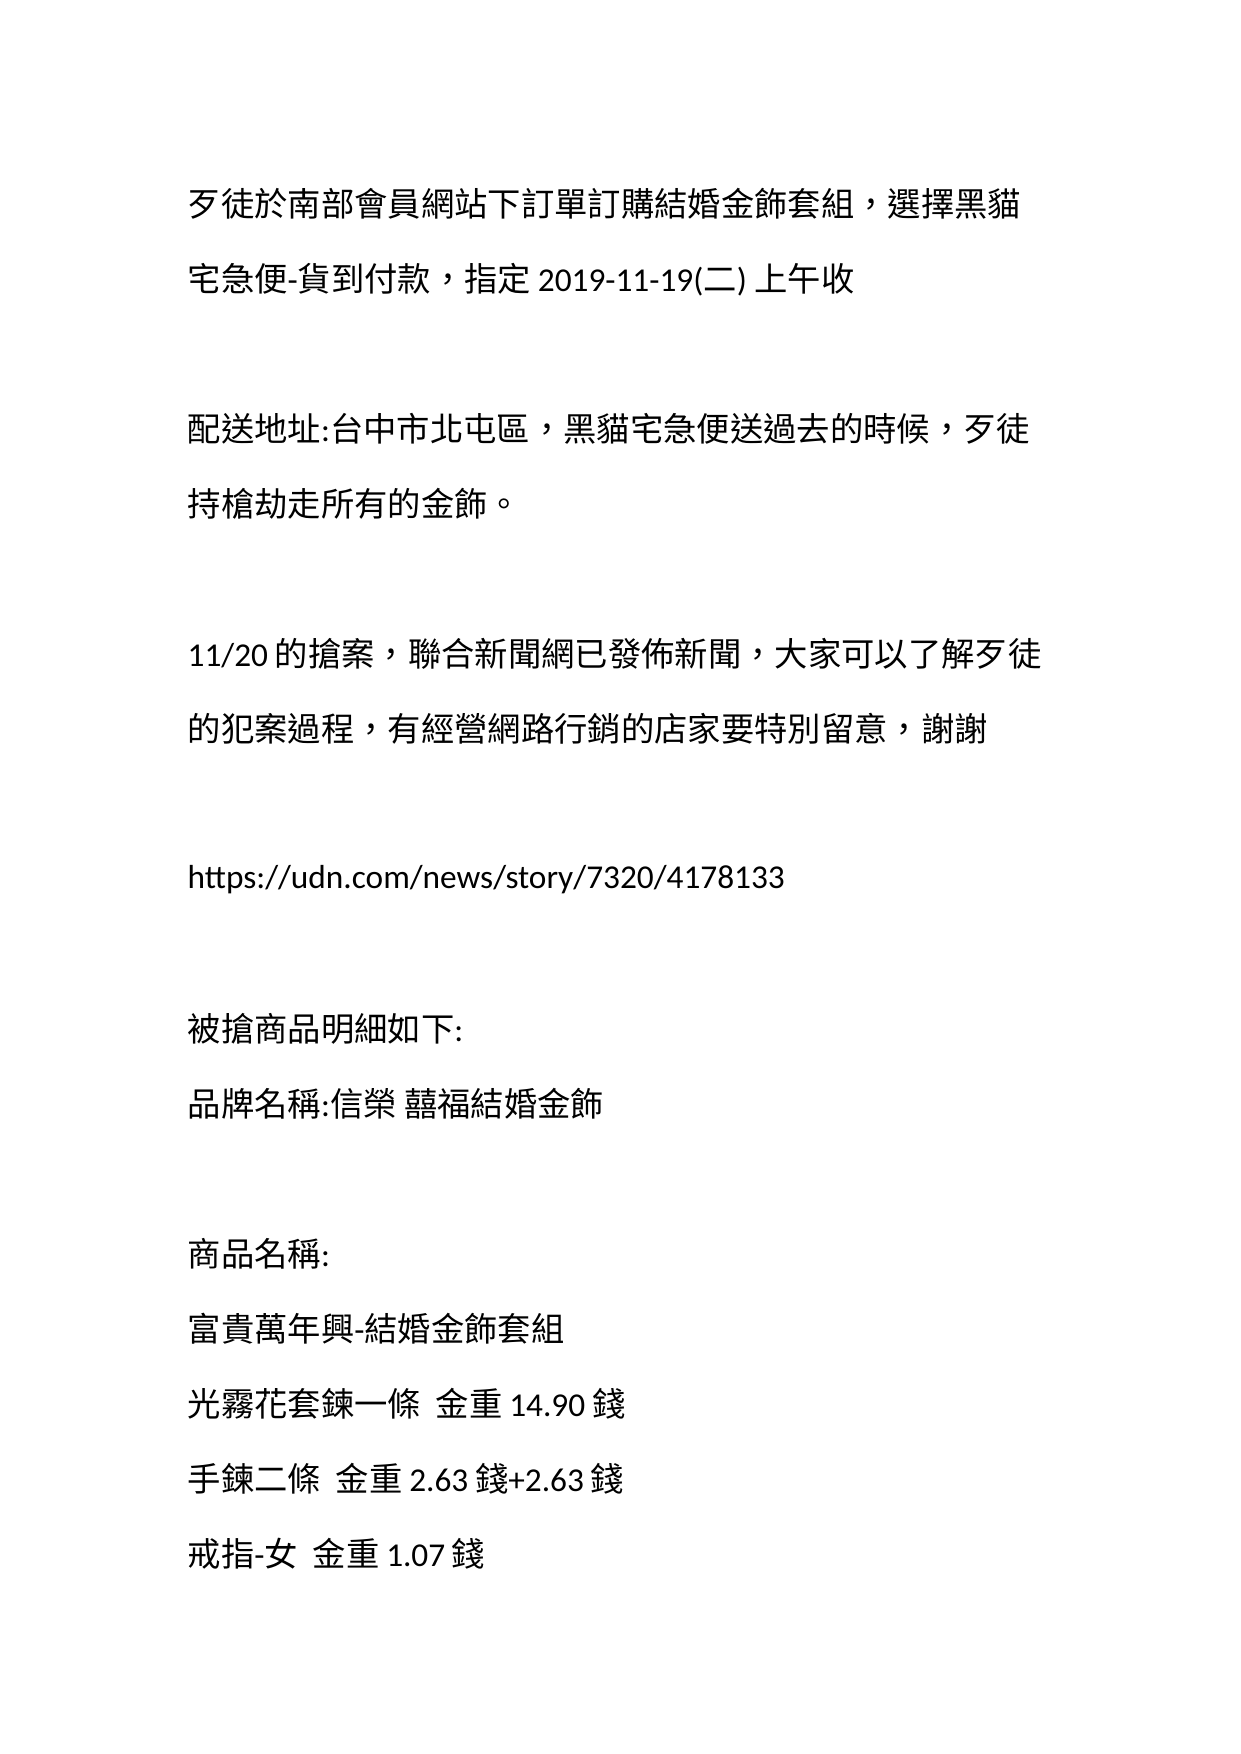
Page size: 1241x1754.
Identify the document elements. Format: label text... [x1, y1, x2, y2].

text 富貴萬年興-結婚金飾套組 [187, 1289, 1053, 1364]
text 被搶商品明細如下: [187, 989, 1053, 1064]
text 品牌名稱:信榮 囍福結婚金飾 [187, 1064, 1053, 1139]
text https://udn.com/news/story/7320/4178133 [187, 839, 1053, 914]
text 配送地址:台中市北屯區，黑貓宅急便送過去的時候，歹徒持槍劫走所有的金飾。 [187, 389, 1053, 539]
text 光霧花套鍊一條 金重14.90錢 [187, 1364, 1053, 1439]
text 11/20的搶案，聯合新聞網已發佈新聞，大家可以了解歹徒的犯案過程，有經營網路行銷的店家要特別留意，謝謝 [187, 614, 1053, 764]
text 歹徒於南部會員網站下訂單訂購結婚金飾套組，選擇黑貓宅急便-貨到付款，指定2019-11-19(二) 上午收 [187, 164, 1053, 314]
text 商品名稱: [187, 1214, 1053, 1289]
text 戒指-女 金重1.07錢 [187, 1514, 1053, 1589]
text 手鍊二條 金重2.63錢+2.63錢 [187, 1439, 1053, 1514]
